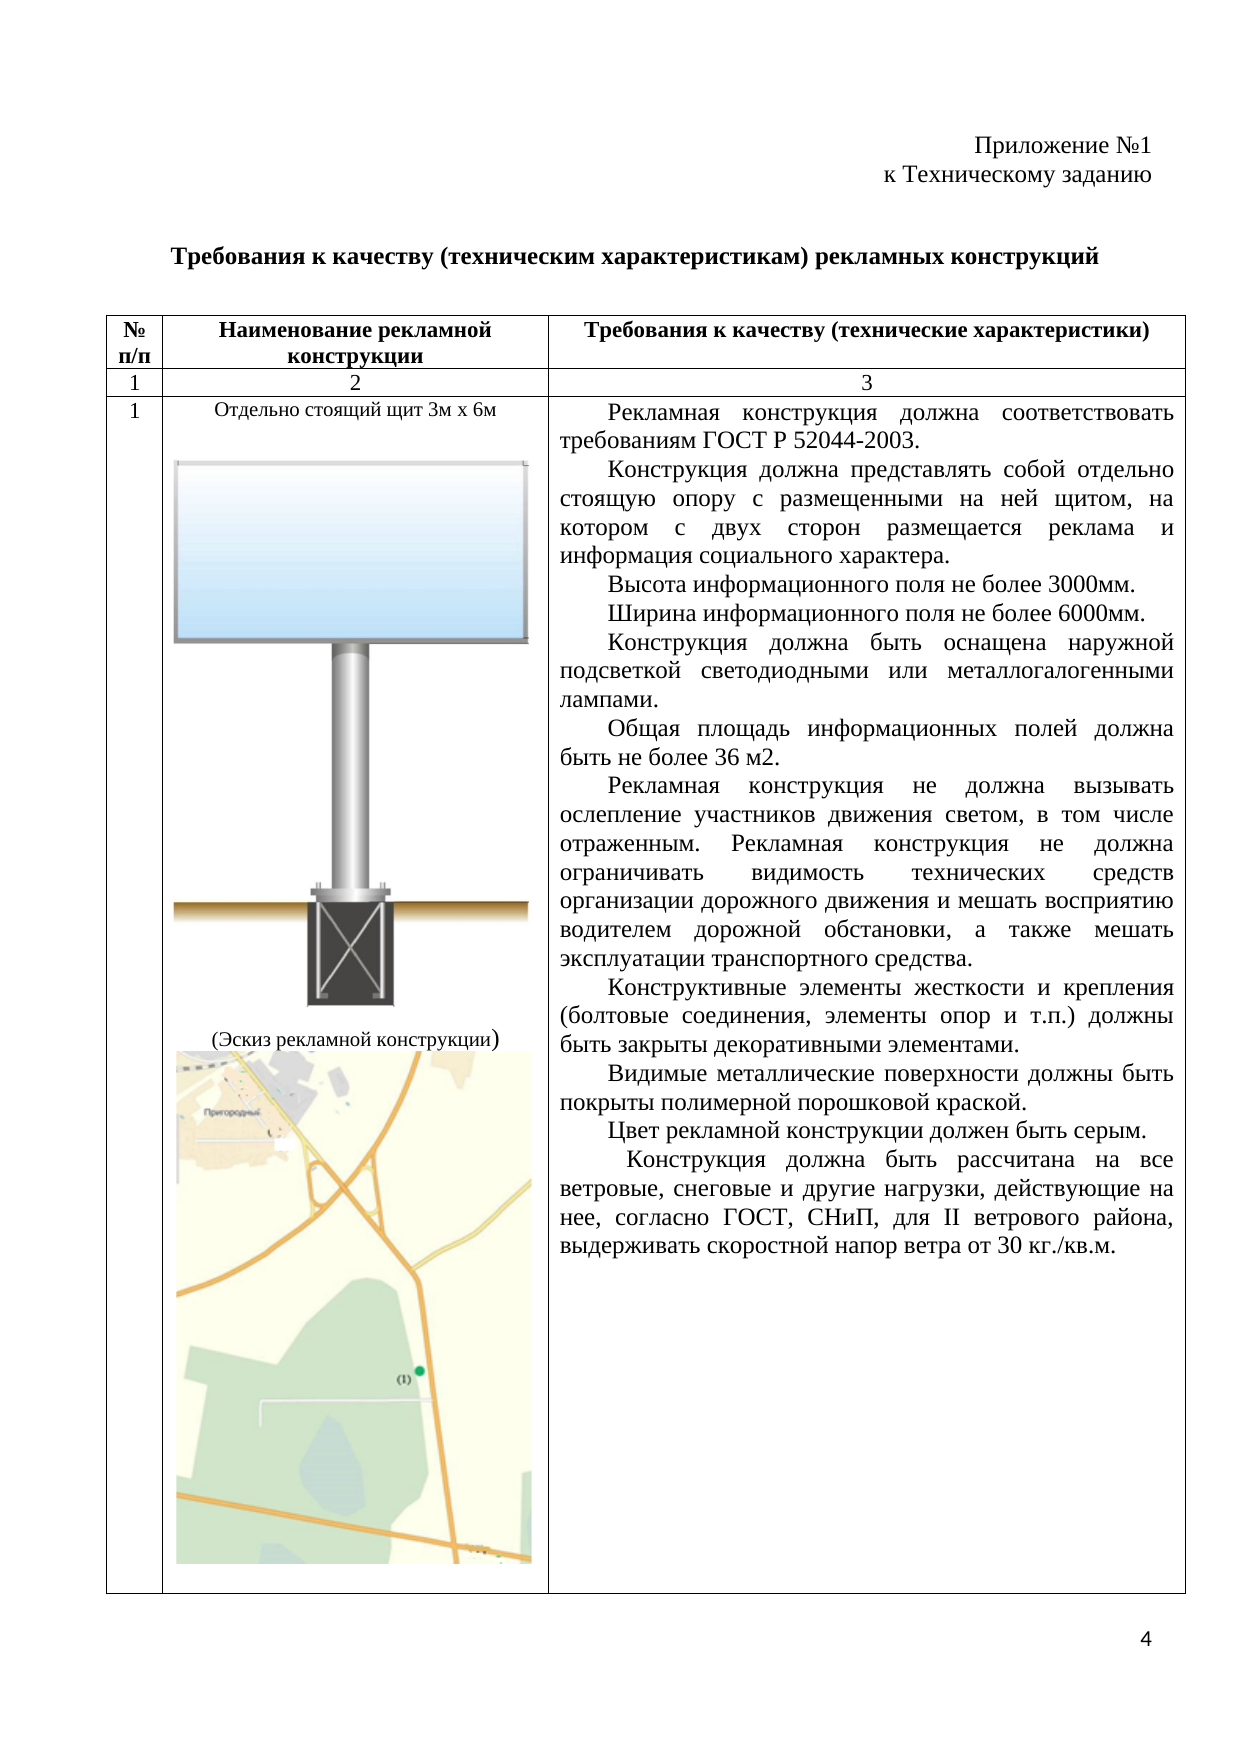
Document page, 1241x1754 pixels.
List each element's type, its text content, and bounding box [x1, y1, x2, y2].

subtitle Требования к качеству (техническим характеристикам) рекламных конструкций [118, 241, 1152, 270]
text к Техническому заданию [118, 159, 1152, 187]
text Приложение №1 [118, 130, 1152, 159]
table_cell Рекламная конструкция должна соответствовать требованиям ГОСТ Р 52044-2003. Конструкция должна представлять собой отдельно стоящую опору с размещенными на ней щитом, на котором с двух сторон размещается реклама и информация социального характера. Высота информационного поля не более 3000мм. Ширина информационного поля не более 6000мм. Конструкция должна быть оснащена наружной подсветкой светодиодными или металлогалогенными лампами. Общая площадь информационных полей должна быть не более 36 м2. Рекламная конструкция не должна вызывать ослепление участников движения светом, в том числе отраженным. Рекламная конструкция не должна ограничивать видимость технических средств организации дорожного движения и мешать восприятию водителем дорожной обстановки, а также мешать эксплуатации транспортного средства. Конструктивные элементы жесткости и крепления (болтовые соединения, элементы опор и т.п.) должны быть закрыты декоративными элементами. Видимые металлические поверхности должны быть покрыты полимерной порошковой краской. Цвет рекламной конструкции должен быть серым. Конструкция должна быть рассчитана на все ветровые, снеговые и другие нагрузки, действующие на нее, согласно ГОСТ, СНиП, для II ветрового района, выдерживать скоростной напор ветра от 30 кг./кв.м. [549, 397, 1185, 1593]
picture [176, 1051, 535, 1564]
picture [173, 445, 538, 1023]
table_cell Отдельно стоящий щит 3м х 6м (Эскиз рекламной конструкции) [163, 397, 548, 1593]
table_header Требования к качеству (технические характеристики) [549, 316, 1185, 368]
table_cell 3 [549, 369, 1185, 396]
table_header Наименование рекламной конструкции [163, 316, 548, 368]
table_header № п/п [107, 316, 162, 368]
table_cell 2 [163, 369, 548, 396]
table_cell 1 [107, 369, 162, 396]
table_cell 1 [107, 397, 162, 1593]
